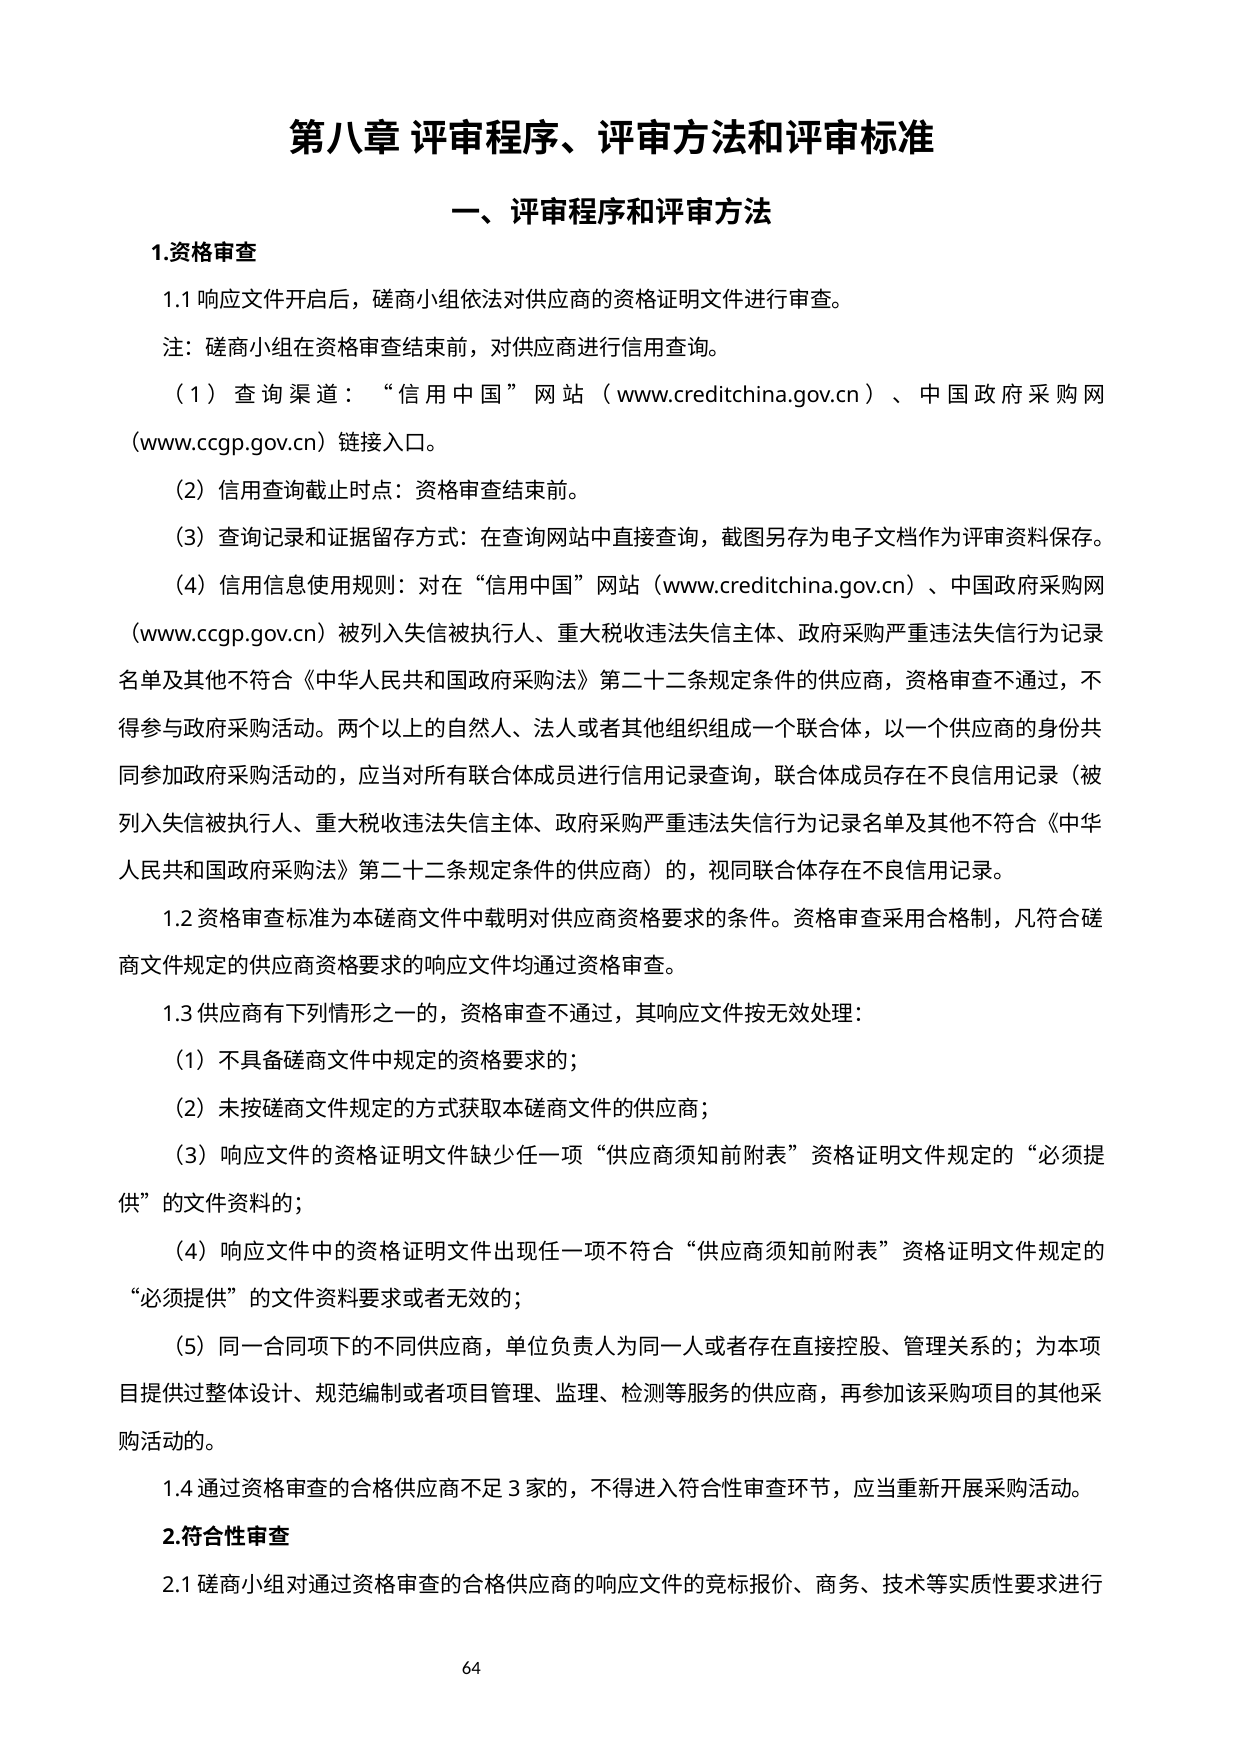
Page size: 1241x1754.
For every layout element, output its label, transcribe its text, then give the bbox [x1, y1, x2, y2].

text 1.4通过资格审查的合格供应商不足3家的，不得进入符合性审查环节，应当重新开展采购活动。 [118, 1471, 1105, 1503]
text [118, 1567, 1105, 1598]
text （1）不具备磋商文件中规定的资格要求的； [118, 1043, 1105, 1075]
text 1.1响应文件开启后，磋商小组依法对供应商的资格证明文件进行审查。 [118, 282, 1105, 314]
text 1.2资格审查标准为本磋商文件中载明对供应商资格要求的条件。资格审查采用合格制，凡符合磋商文件规定的供应商资格要求的响应文件均通过资格审查。 [118, 901, 1105, 980]
text （2）信用查询截止时点：资格审查结束前。 [118, 473, 1105, 504]
text 一、评审程序和评审方法 [118, 172, 1105, 235]
text 注：磋商小组在资格审查结束前，对供应商进行信用查询。 [118, 330, 1105, 362]
text 2.符合性审查 [118, 1519, 1105, 1551]
text （5）同一合同项下的不同供应商，单位负责人为同一人或者存在直接控股、管理关系的；为本项目提供过整体设计、规范编制或者项目管理、监理、检测等服务的供应商，再参加该采购项目的其他采购活动的。 [118, 1329, 1105, 1456]
text （4）信用信息使用规则：对在“信用中国”网站（www.creditchina.gov.cn）、中国政府采购网（www.ccgp.gov.cn）被列入失信被执行人、重大税收违法失信主体、政府采购严重违法失信行为记录名单及其他不符合《中华人民共和国政府采购法》第二十二条规定条件的供应商，资格审查不通过，不得参与政府采购活动。两个以上的自然人、法人或者其他组织组成一个联合体，以一个供应商的身份共同参加政府采购活动的，应当对所有联合体成员进行信用记录查询，联合体成员存在不良信用记录（被列入失信被执行人、重大税收违法失信主体、政府采购严重违法失信行为记录名单及其他不符合《中华人民共和国政府采购法》第二十二条规定条件的供应商）的，视同联合体存在不良信用记录。 [118, 568, 1105, 885]
text （3）查询记录和证据留存方式：在查询网站中直接查询，截图另存为电子文档作为评审资料保存。 [118, 520, 1105, 552]
text （2）未按磋商文件规定的方式获取本磋商文件的供应商； [118, 1091, 1105, 1123]
text （1）查询渠道：“信用中国”网站（www.creditchina.gov.cn）、中国政府采购网（www.ccgp.gov.cn）链接入口。 [118, 377, 1105, 457]
text 1.资格审查 [118, 235, 1105, 267]
text （4）响应文件中的资格证明文件出现任一项不符合“供应商须知前附表”资格证明文件规定的“必须提供”的文件资料要求或者无效的； [118, 1234, 1105, 1313]
text （3）响应文件的资格证明文件缺少任一项“供应商须知前附表”资格证明文件规定的“必须提供”的文件资料的； [118, 1138, 1105, 1218]
text 1.3供应商有下列情形之一的，资格审查不通过，其响应文件按无效处理： [118, 996, 1105, 1027]
title 评审程序、评审方法和评审标准 [118, 118, 1105, 160]
